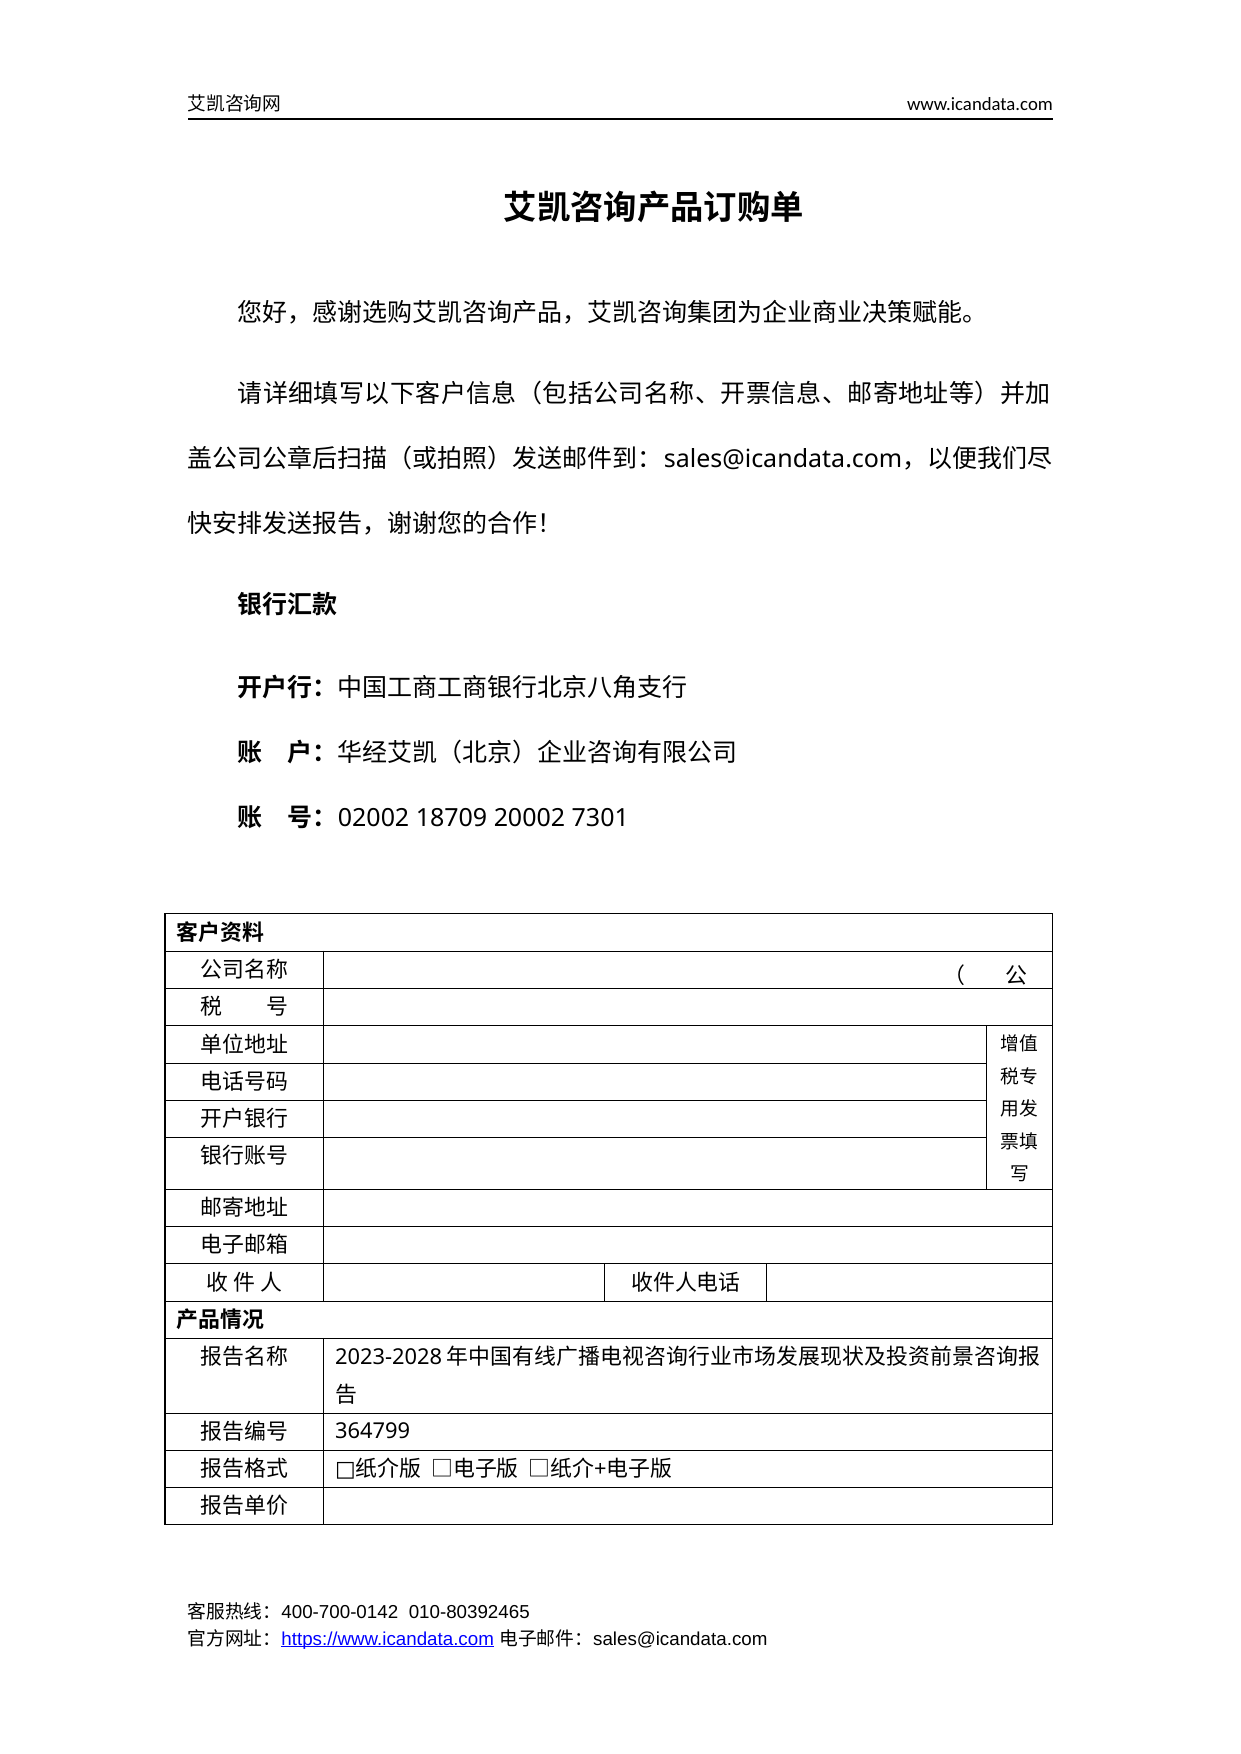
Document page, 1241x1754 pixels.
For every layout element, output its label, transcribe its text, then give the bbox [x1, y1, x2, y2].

table_cell 2023-2028年中国有线广播电视咨询行业市场发展现状及投资前景咨询报告 [324, 1339, 1052, 1412]
text 开户行：中国工商工商银行北京八角支行 [187, 653, 1053, 718]
table_cell [324, 1101, 986, 1137]
table_cell [324, 1227, 1052, 1263]
table_cell 开户银行 [166, 1101, 323, 1137]
text 艾凯咨询产品订购单 [187, 172, 1053, 237]
table_cell 报告单价 [166, 1488, 323, 1524]
table_cell 364799 [324, 1414, 1052, 1450]
text 银行汇款 [187, 570, 1053, 635]
text 账 号：02002 18709 20002 7301 [187, 783, 1053, 848]
table_cell 电子邮箱 [166, 1227, 323, 1263]
table_cell [324, 952, 1052, 988]
table_cell 税 号 [166, 989, 323, 1025]
table_cell 银行账号 [166, 1138, 323, 1189]
table_cell [767, 1264, 1052, 1301]
table_cell 邮寄地址 [166, 1190, 323, 1226]
table_cell [324, 1190, 1052, 1226]
table_cell 报告格式 [166, 1451, 323, 1487]
table_cell 报告名称 [166, 1339, 323, 1412]
table_cell □纸介版 □电子版 □纸介+电子版 [324, 1451, 1052, 1487]
table_cell [324, 1064, 986, 1100]
table_cell [324, 1488, 1052, 1524]
text 您好，感谢选购艾凯咨询产品，艾凯咨询集团为企业商业决策赋能。 [187, 278, 1053, 343]
table_cell [324, 1138, 986, 1189]
table_cell 报告编号 [166, 1414, 323, 1450]
table_header 客户资料 [166, 914, 1052, 951]
table_cell 收 件 人 [166, 1264, 323, 1301]
table_cell [324, 989, 1052, 1025]
table_cell [324, 1026, 986, 1062]
text 请详细填写以下客户信息（包括公司名称、开票信息、邮寄地址等）并加盖公司公章后扫描（或拍照）发送邮件到：sales@icandata.com，以便我们尽快安排发送报告，谢谢您的合作！ [187, 359, 1053, 554]
table_cell 收件人电话 [605, 1264, 766, 1301]
text 账 户：华经艾凯（北京）企业咨询有限公司 [187, 718, 1053, 783]
table_cell 增值税专用发票填写 [987, 1026, 1052, 1189]
table_cell [324, 1264, 604, 1301]
table_cell 公司名称 [166, 952, 323, 988]
table_cell 单位地址 [166, 1026, 323, 1062]
table_cell 产品情况 [166, 1302, 1052, 1338]
table_cell 电话号码 [166, 1064, 323, 1100]
